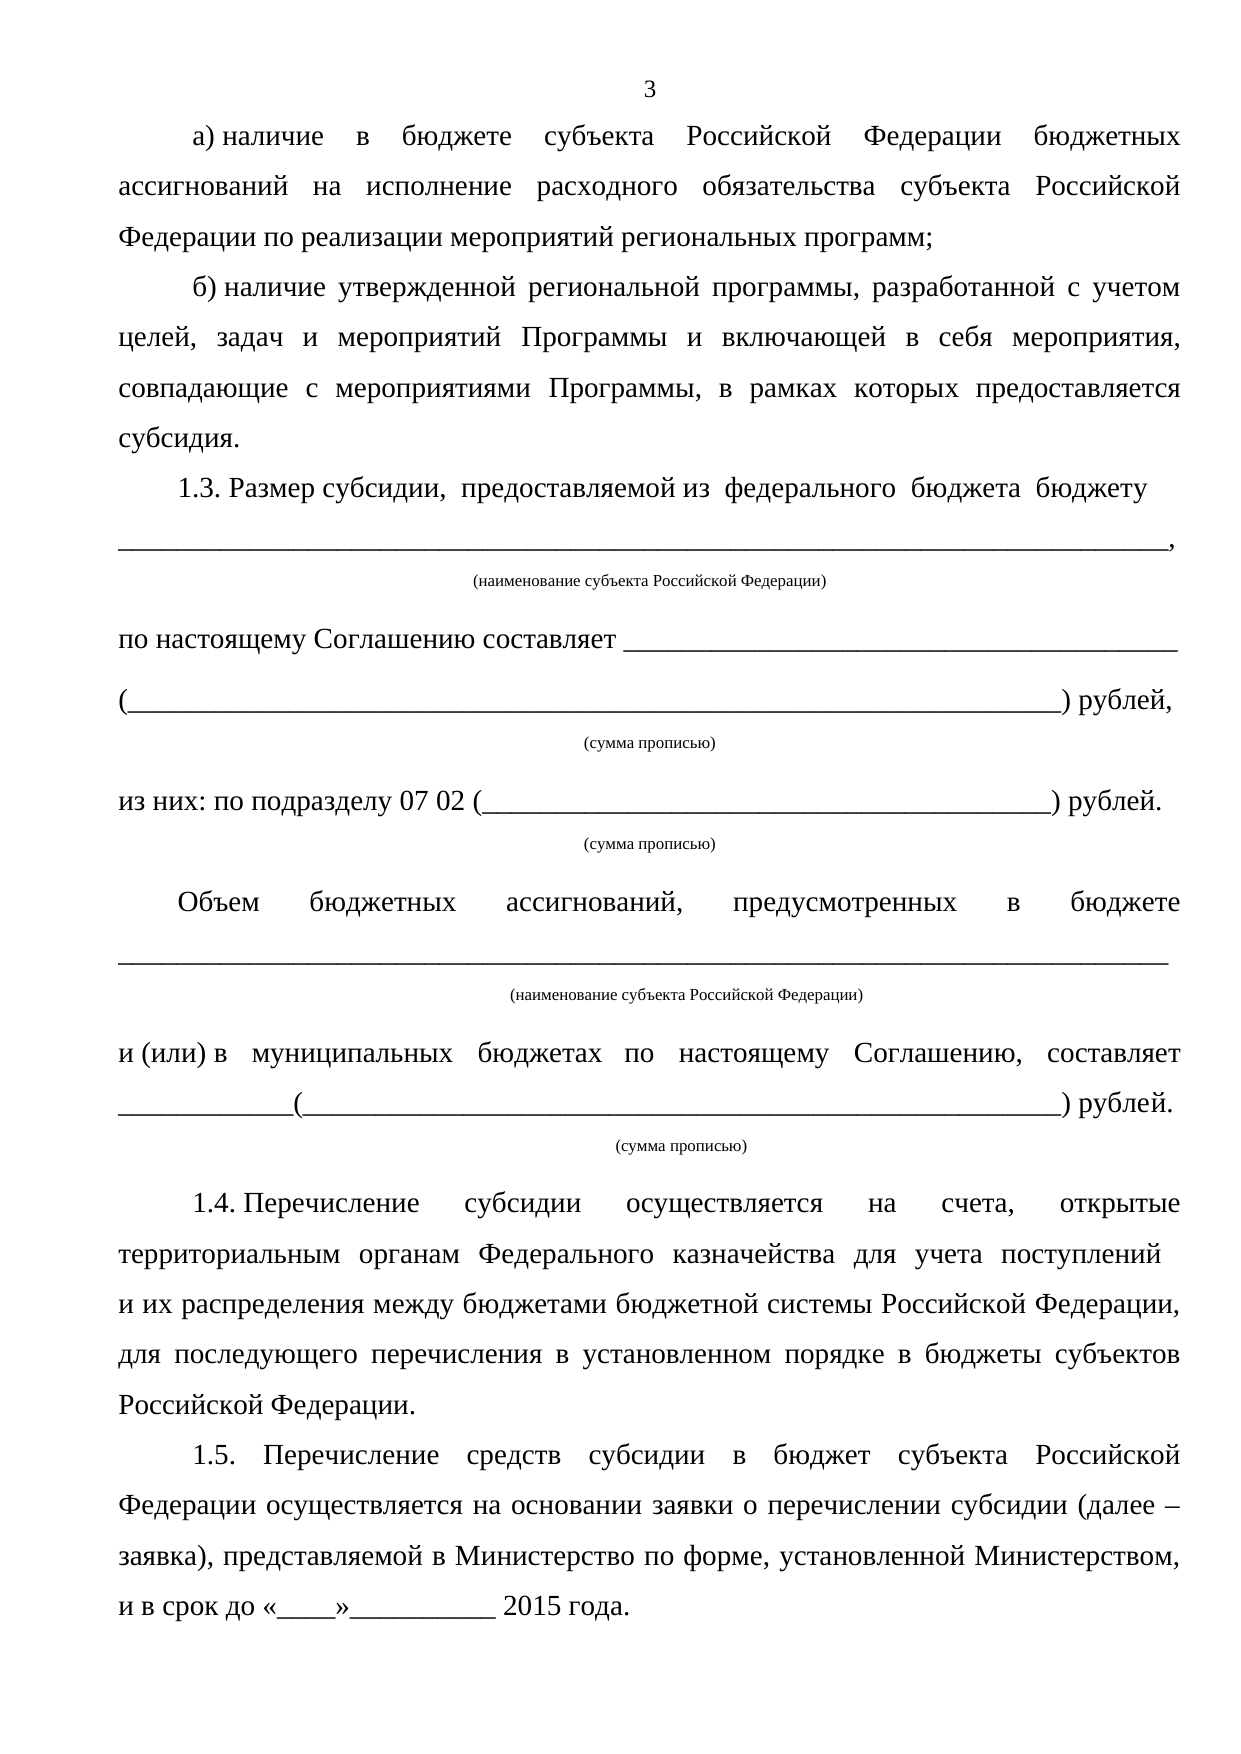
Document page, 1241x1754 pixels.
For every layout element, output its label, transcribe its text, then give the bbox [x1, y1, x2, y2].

text 1.4. Перечисление субсидии осуществляется на счета, открытые территориальным органам Федерального казначейства для учета поступлений и их распределения между бюджетами бюджетной системы Российской Федерации, для последующего перечисления в установленном порядке в бюджеты субъектов Российской Федерации. [118, 1186, 1181, 1420]
text и (или) в муниципальных бюджетах по настоящему Соглашению, составляет ____________(____________________________________________________) рубле й. [118, 1035, 1181, 1118]
text 1.3. Размер субсидии, предоставляемой из федерального бюджета бюджету [118, 470, 1181, 504]
text Объем бюджетных ассигнований, предусмотренных в бюджете ________________________________________________________________________ [118, 884, 1181, 968]
text (сумма прописью) [118, 833, 1181, 867]
text 1.5. Перечисление средств субсидии в бюджет субъекта Российской Федерации осуществляется на основании заявки о перечислении субсидии (далее – заявка), представляемой в Министерство по форме, установленной Министерством, и в срок до «____»__________ 2015 года. [118, 1437, 1181, 1622]
text (сумма прописью) [118, 733, 1181, 766]
text по настоящему Соглашению составляет ______________________________________ [118, 621, 1181, 655]
text б) наличие утвержденной региональной программы, разработанной с учетом целей, задач и мероприятий Программы и включающей в себя мероприятия, совпадающие с мероприятиями Программы, в рамках которых предоставляется субсидия. [118, 269, 1181, 453]
text а) наличие в бюджете субъекта Российской Федерации бюджетных ассигнований на исполнение расходного обязательства субъекта Российской Федерации по реализации мероприятий региональных программ; [118, 118, 1181, 252]
text (наименование субъекта Российской Федерации) [118, 571, 1181, 604]
text (наименование субъекта Российской Федерации) [118, 984, 1181, 1018]
text из них: по подразделу 07 02 (_______________________________________) рублей. [118, 783, 1181, 817]
text ________________________________________________________________________, [118, 521, 1181, 554]
text (сумма прописью) [118, 1135, 1181, 1169]
text (________________________________________________________________) рублей, [118, 682, 1181, 716]
